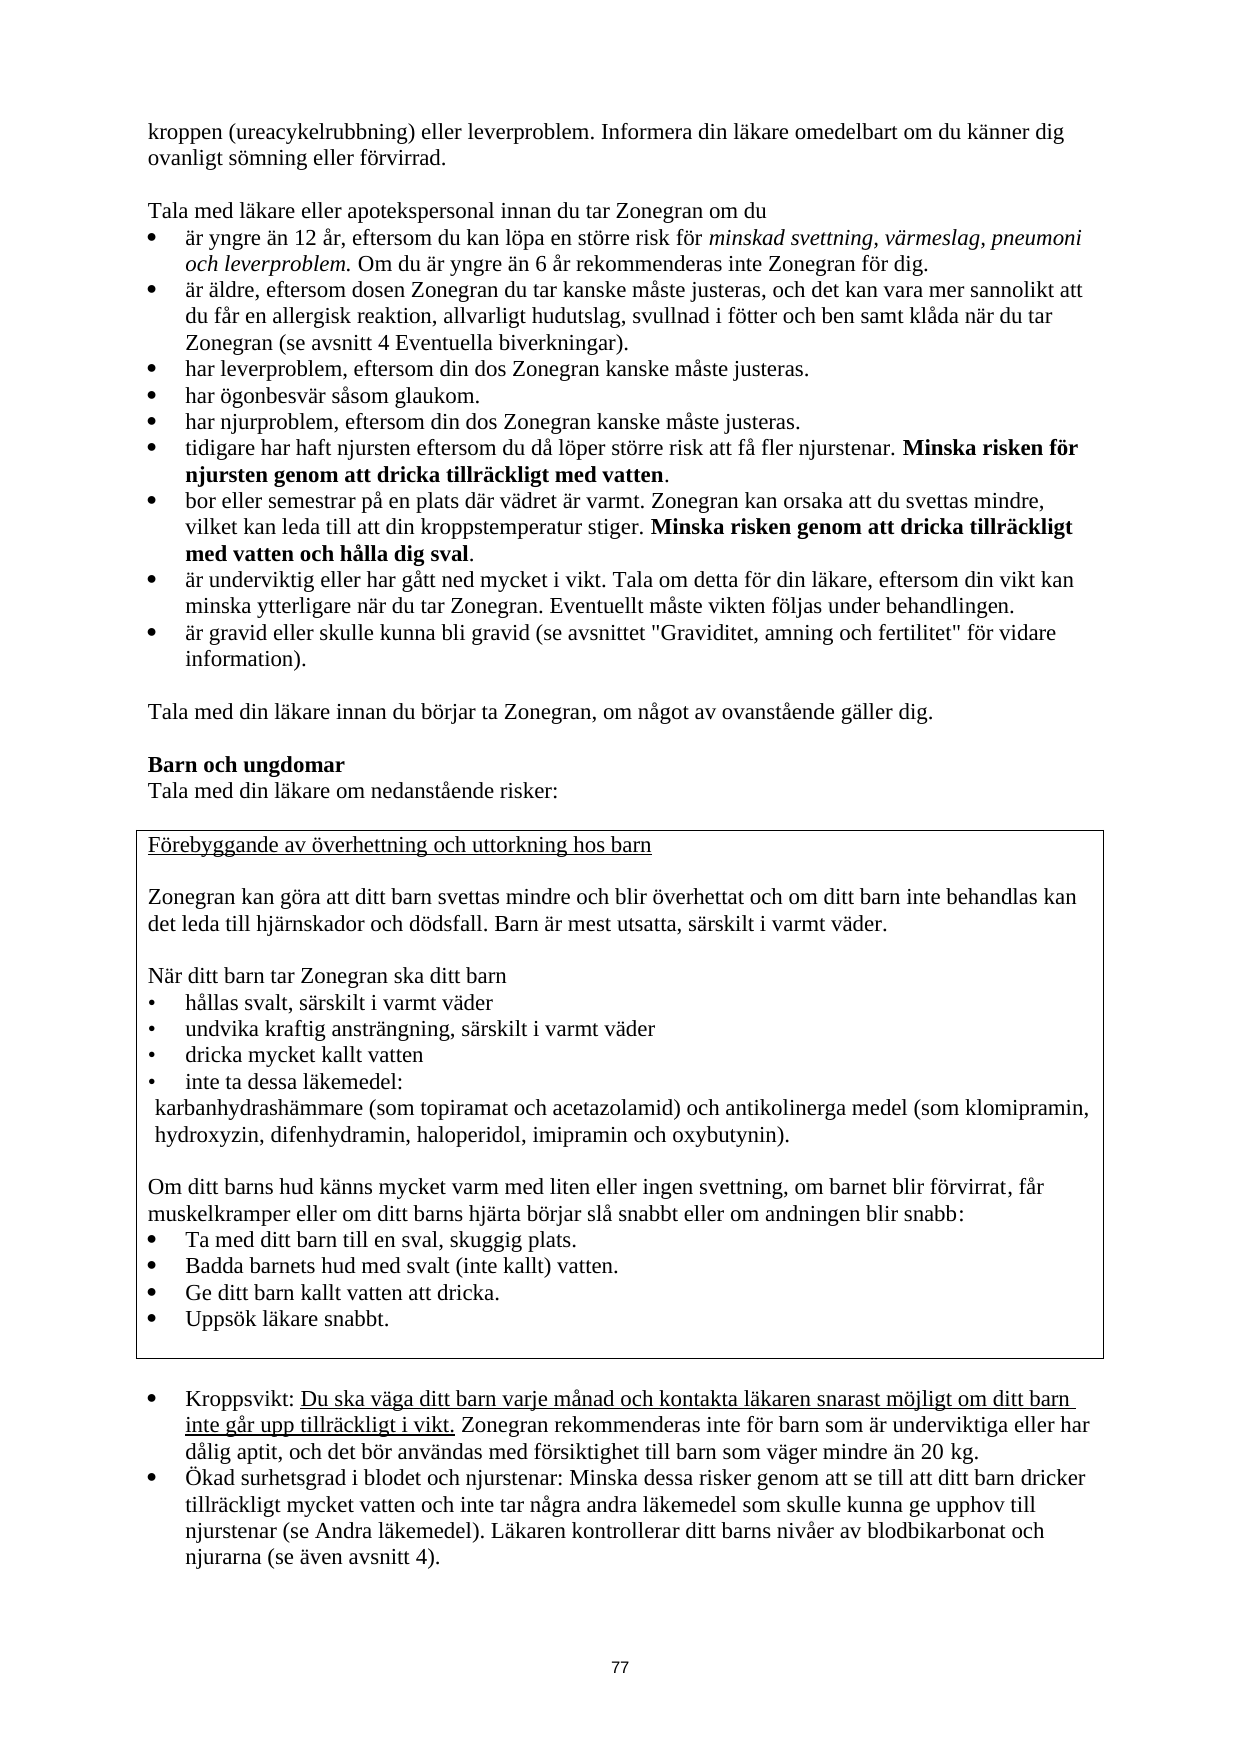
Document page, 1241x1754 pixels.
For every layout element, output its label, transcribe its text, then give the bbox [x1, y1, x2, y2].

text Tala med läkare eller apotekspersonal innan du tar Zonegran om du [148, 197, 1092, 223]
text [148, 118, 1092, 171]
text  är underviktig eller har gått ned mycket i vikt. Tala om detta för din läkare, eftersom din vikt kan minska ytterligare när du tar Zonegran. Eventuellt måste vikten följas under behandlingen. [148, 566, 1092, 619]
text Tala med din läkare innan du börjar ta Zonegran, om något av ovanstående gäller dig. [148, 698, 1092, 724]
text  har leverproblem, eftersom din dos Zonegran kanske måste justeras. [148, 355, 1092, 382]
text  Ökad surhetsgrad i blodet och njurstenar: Minska dessa risker genom att se till att ditt barn dricker tillräckligt mycket vatten och inte tar några andra läkemedel som skulle kunna ge upphov till njurstenar (se Andra läkemedel). Läkaren kontrollerar ditt barns nivåer av blodbikarbonat och njurarna (se även avsnitt 4). [148, 1464, 1092, 1570]
text  är äldre, eftersom dosen Zonegran du tar kanske måste justeras, och det kan vara mer sannolikt att du får en allergisk reaktion, allvarligt hudutslag, svullnad i fötter och ben samt klåda när du tar Zonegran (se avsnitt 4 Eventuella biverkningar). [148, 276, 1092, 355]
table_header Förebyggande av överhettning och uttorkning hos barn Zonegran kan göra att ditt barn svettas mindre och blir överhettat och om ditt barn inte behandlas kan det leda till hjärnskador och dödsfall. Barn är mest utsatta, särskilt i varmt väder. När ditt barn tar Zonegran ska ditt barn • hållas svalt, särskilt i varmt väder • undvika kraftig ansträngning, särskilt i varmt väder • dricka mycket kallt vatten • inte ta dessa läkemedel: karbanhydrashämmare (som topiramat och acetazolamid) och antikolinerga medel (som klomipramin, hydroxyzin, difenhydramin, haloperidol, imipramin och oxybutynin). Om ditt barns hud känns mycket varm med liten eller ingen svettning, om barnet blir förvirrat, får muskelkramper eller om ditt barns hjärta börjar slå snabbt eller om andningen blir snabb:  Ta med ditt barn till en sval, skuggig plats.  Badda barnets hud med svalt (inte kallt) vatten.  Ge ditt barn kallt vatten att dricka.  Uppsök läkare snabbt. [137, 831, 1103, 1358]
text  bor eller semestrar på en plats där vädret är varmt. Zonegran kan orsaka att du svettas mindre, vilket kan leda till att din kroppstemperatur stiger. Minska risken genom att dricka tillräckligt med vatten och hålla dig sval. [148, 487, 1092, 566]
list är gravid eller skulle kunna bli gravid (se avsnittet "Graviditet, amning och fertilitet" för vidare information). [148, 619, 1092, 672]
text  har ögonbesvär såsom glaukom. [148, 382, 1092, 408]
text Tala med din läkare om nedanstående risker: [148, 777, 1092, 803]
text Barn och ungdomar [148, 751, 1092, 777]
text  har njurproblem, eftersom din dos Zonegran kanske måste justeras. [148, 408, 1092, 434]
text  tidigare har haft njursten eftersom du då löper större risk att få fler njurstenar. Minska risken för njursten genom att dricka tillräckligt med vatten. [148, 434, 1092, 487]
text  Kroppsvikt: Du ska väga ditt barn varje månad och kontakta läkaren snarast möjligt om ditt barn inte går upp tillräckligt i vikt. Zonegran rekommenderas inte för barn som är underviktiga eller har dålig aptit, och det bör användas med försiktighet till barn som väger mindre än 20 kg. [148, 1385, 1092, 1464]
text  är yngre än 12 år, eftersom du kan löpa en större risk för minskad svettning, värmeslag, pneumoni och leverproblem. Om du är yngre än 6 år rekommenderas inte Zonegran för dig. [148, 223, 1092, 276]
